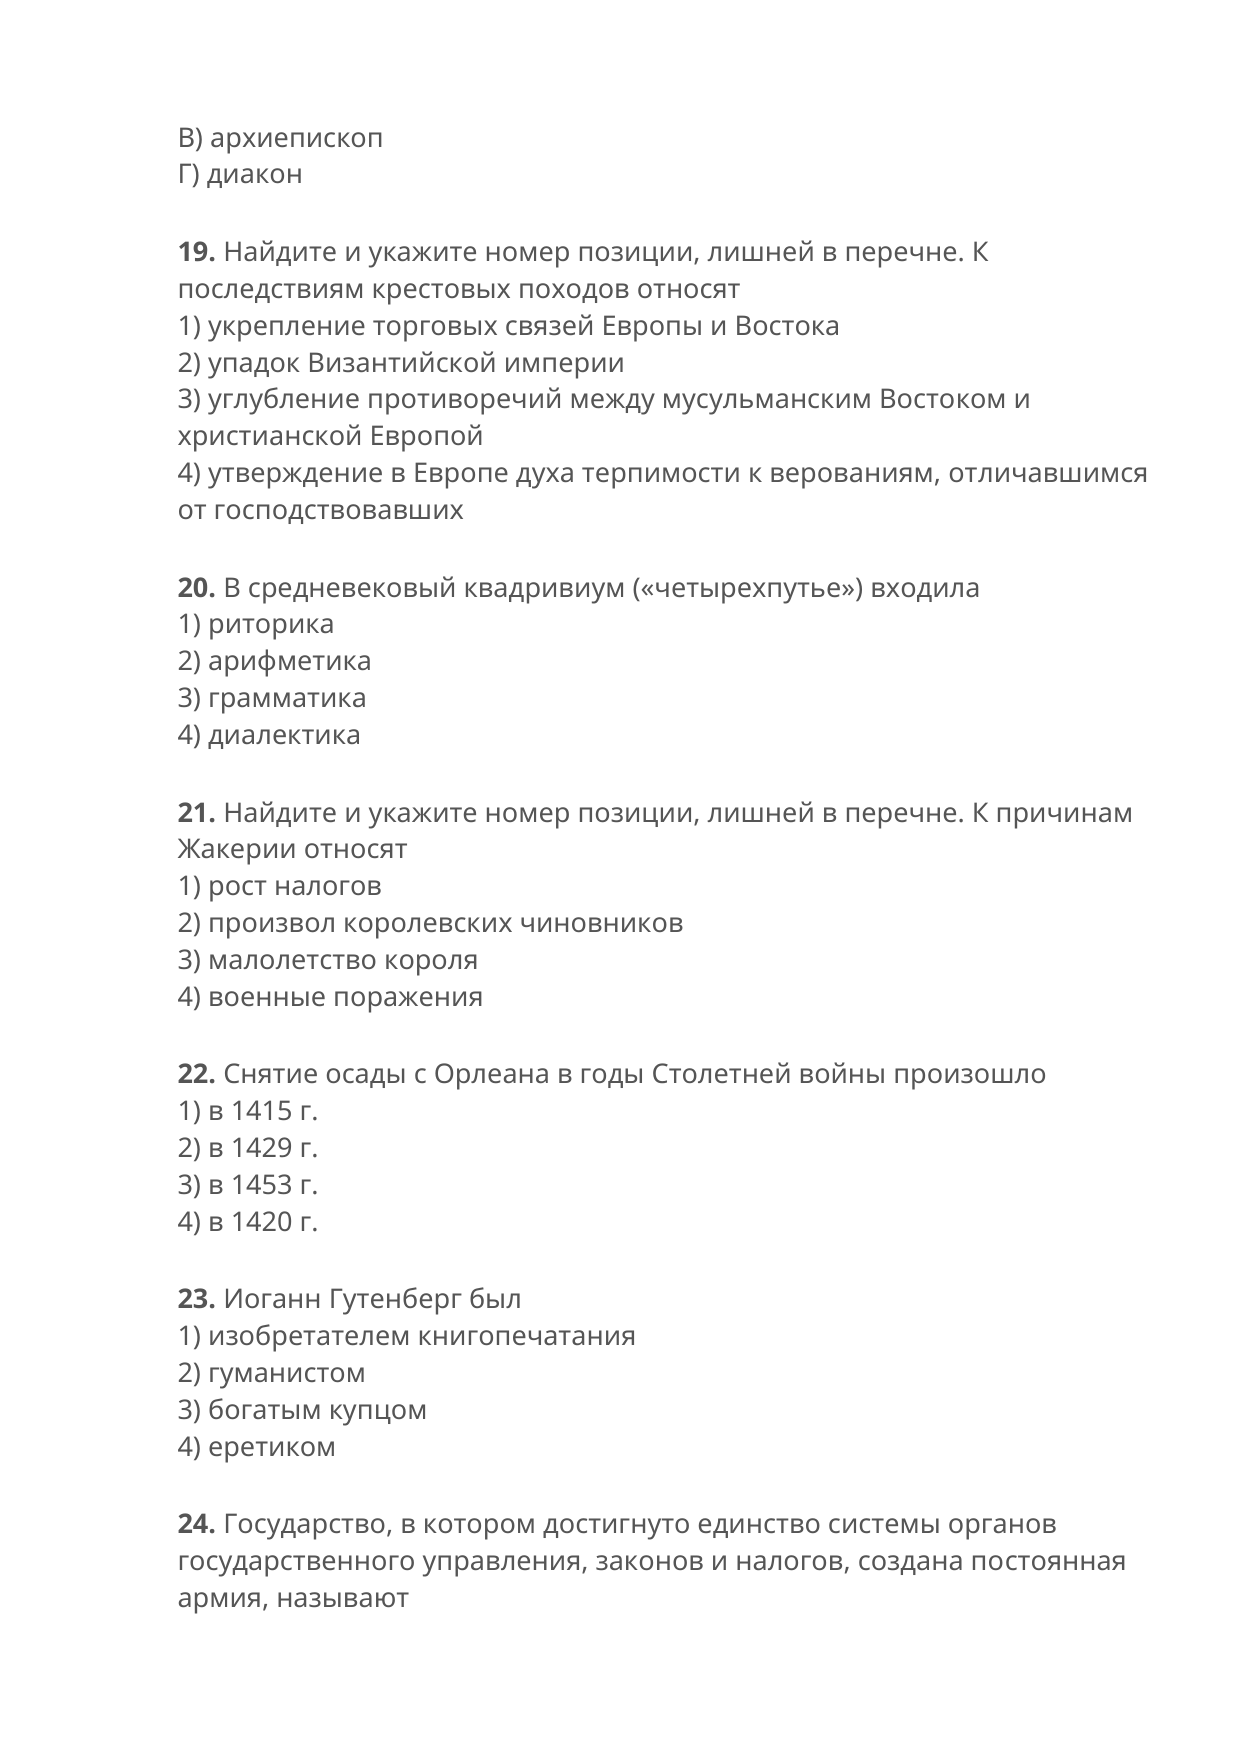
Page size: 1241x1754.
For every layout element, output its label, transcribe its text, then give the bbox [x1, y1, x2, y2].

text 21. Найдите и укажите номер позиции, лишней в перечне. К причинам Жакерии относят [177, 793, 1152, 867]
text 24. Государство, в котором достигнуто единство системы органов государственного управления, законов и налогов, создана постоянная армия, называют [177, 1505, 1152, 1616]
text 1) риторика 2) арифметика 3) грамматика 4) диалектика [177, 605, 1152, 752]
text 1) рост налогов 2) произвол королевских чиновников 3) малолетство короля 4) военные поражения [177, 867, 1152, 1014]
text 20. В средневековый квадривиум («четырехпутье») входила [177, 568, 1152, 605]
text 1) укрепление торговых связей Европы и Востока 2) упадок Византийской империи 3) углубление противоречий между мусульманским Востоком и христианской Европой 4) утверждение в Европе духа терпимости к верованиям, отличавшимся от господствовавших [177, 306, 1152, 527]
text 23. Иоганн Гутенберг был [177, 1280, 1152, 1317]
text 19. Найдите и укажите номер позиции, лишней в перечне. К последствиям крестовых походов относят [177, 232, 1152, 306]
text 1) в 1415 г. 2) в 1429 г. 3) в 1453 г. 4) в 1420 г. [177, 1092, 1152, 1239]
text 1) изобретателем книгопечатания 2) гуманистом 3) богатым купцом 4) еретиком [177, 1317, 1152, 1464]
text 22. Снятие осады с Орлеана в годы Столетней войны произошло [177, 1055, 1152, 1092]
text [177, 118, 1152, 192]
